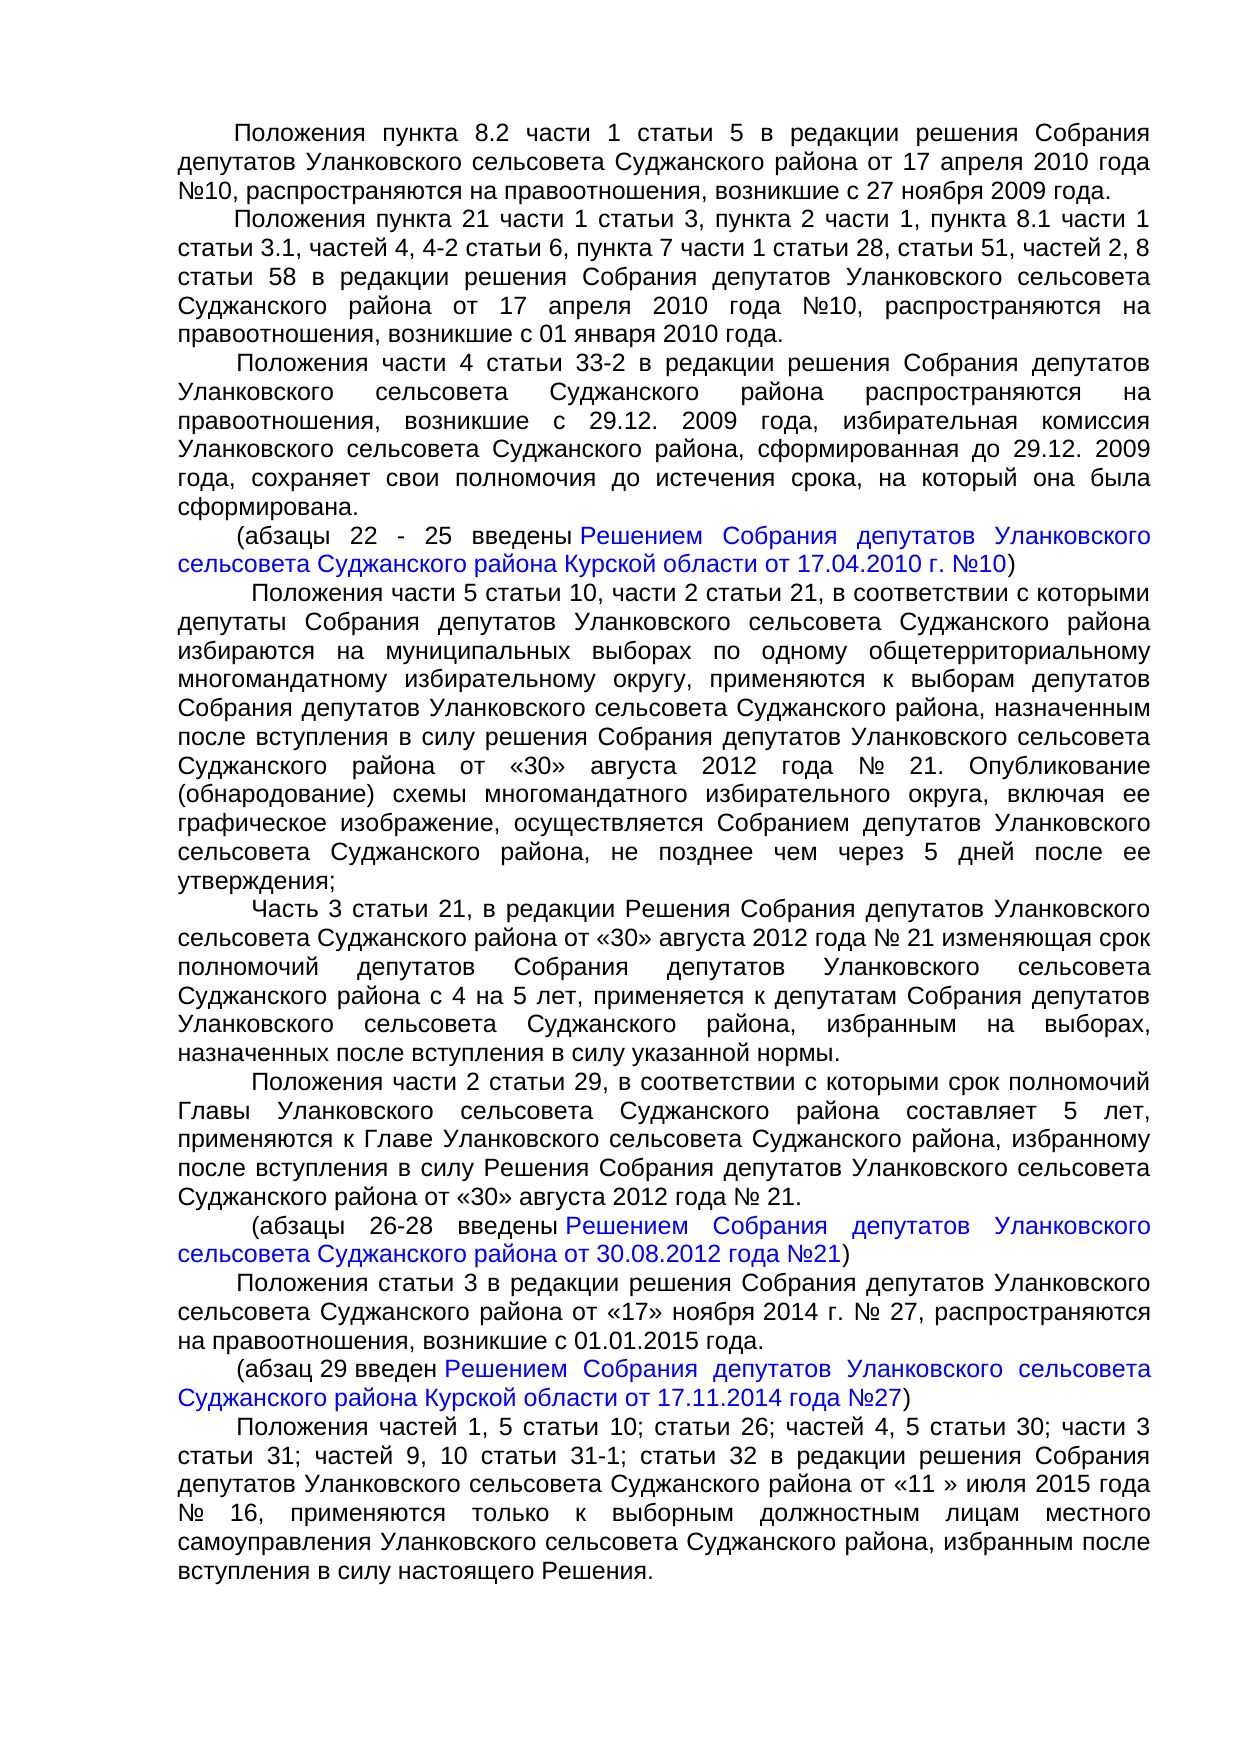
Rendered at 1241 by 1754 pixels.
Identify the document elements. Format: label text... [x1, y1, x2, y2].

text Положения пункта 8.2 части 1 статьи 5 в редакции решения Собрания депутатов Уланковского сельсовета Суджанского района от 17 апреля 2010 года №10, распространяются на правоотношения, возникшие с 27 ноября 2009 года. [177, 118, 1152, 204]
text (абзацы 26-28 введены Решением Собрания депутатов Уланковского сельсовета Суджанского района от 30.08.2012 года №21) [177, 1211, 1152, 1268]
text Часть 3 статьи 21, в редакции Решения Собрания депутатов Уланковского сельсовета Суджанского района от «30» августа 2012 года № 21 изменяющая срок полномочий депутатов Собрания депутатов Уланковского сельсовета Суджанского района с 4 на 5 лет, применяется к депутатам Собрания депутатов Уланковского сельсовета Суджанского района, избранным на выборах, назначенных после вступления в силу указанной нормы. [177, 894, 1152, 1067]
text Положения пункта 21 части 1 статьи 3, пункта 2 части 1, пункта 8.1 части 1 статьи 3.1, частей 4, 4-2 статьи 6, пункта 7 части 1 статьи 28, статьи 51, частей 2, 8 статьи 58 в редакции решения Собрания депутатов Уланковского сельсовета Суджанского района от 17 апреля 2010 года №10, распространяются на правоотношения, возникшие с 01 января 2010 года. [177, 204, 1152, 348]
text (абзац 29 введен Решением Собрания депутатов Уланковского сельсовета Суджанского района Курской области от 17.11.2014 года №27) [177, 1354, 1152, 1412]
text Положения статьи 3 в редакции решения Собрания депутатов Уланковского сельсовета Суджанского района от «17» ноября 2014 г. № 27, распространяются на правоотношения, возникшие с 01.01.2015 года. [177, 1268, 1152, 1354]
text (абзацы 22 - 25 введены Решением Собрания депутатов Уланковского сельсовета Суджанского района Курской области от 17.04.2010 г. №10) [177, 521, 1152, 578]
text Положения части 2 статьи 29, в соответствии с которыми срок полномочий Главы Уланковского сельсовета Суджанского района составляет 5 лет, применяются к Главе Уланковского сельсовета Суджанского района, избранному после вступления в силу Решения Собрания депутатов Уланковского сельсовета Суджанского района от «30» августа 2012 года № 21. [177, 1067, 1152, 1211]
text Положения части 4 статьи 33-2 в редакции решения Собрания депутатов Уланковского сельсовета Суджанского района распространяются на правоотношения, возникшие с 29.12. 2009 года, избирательная комиссия Уланковского сельсовета Суджанского района, сформированная до 29.12. 2009 года, сохраняет свои полномочия до истечения срока, на который она была сформирована. [177, 348, 1152, 521]
text Положения частей 1, 5 статьи 10; статьи 26; частей 4, 5 статьи 30; части 3 статьи 31; частей 9, 10 статьи 31-1; статьи 32 в редакции решения Собрания депутатов Уланковского сельсовета Суджанского района от «11 » июля 2015 года № 16, применяются только к выборным должностным лицам местного самоуправления Уланковского сельсовета Суджанского района, избранным после вступления в силу настоящего Решения. [177, 1412, 1152, 1584]
text Положения части 5 статьи 10, части 2 статьи 21, в соответствии с которыми депутаты Собрания депутатов Уланковского сельсовета Суджанского района избираются на муниципальных выборах по одному общетерриториальному многомандатному избирательному округу, применяются к выборам депутатов Собрания депутатов Уланковского сельсовета Суджанского района, назначенным после вступления в силу решения Собрания депутатов Уланковского сельсовета Суджанского района от «30» августа 2012 года № 21. Опубликование (обнародование) схемы многомандатного избирательного округа, включая ее графическое изображение, осуществляется Собранием депутатов Уланковского сельсовета Суджанского района, не позднее чем через 5 дней после ее утверждения; [177, 578, 1152, 894]
